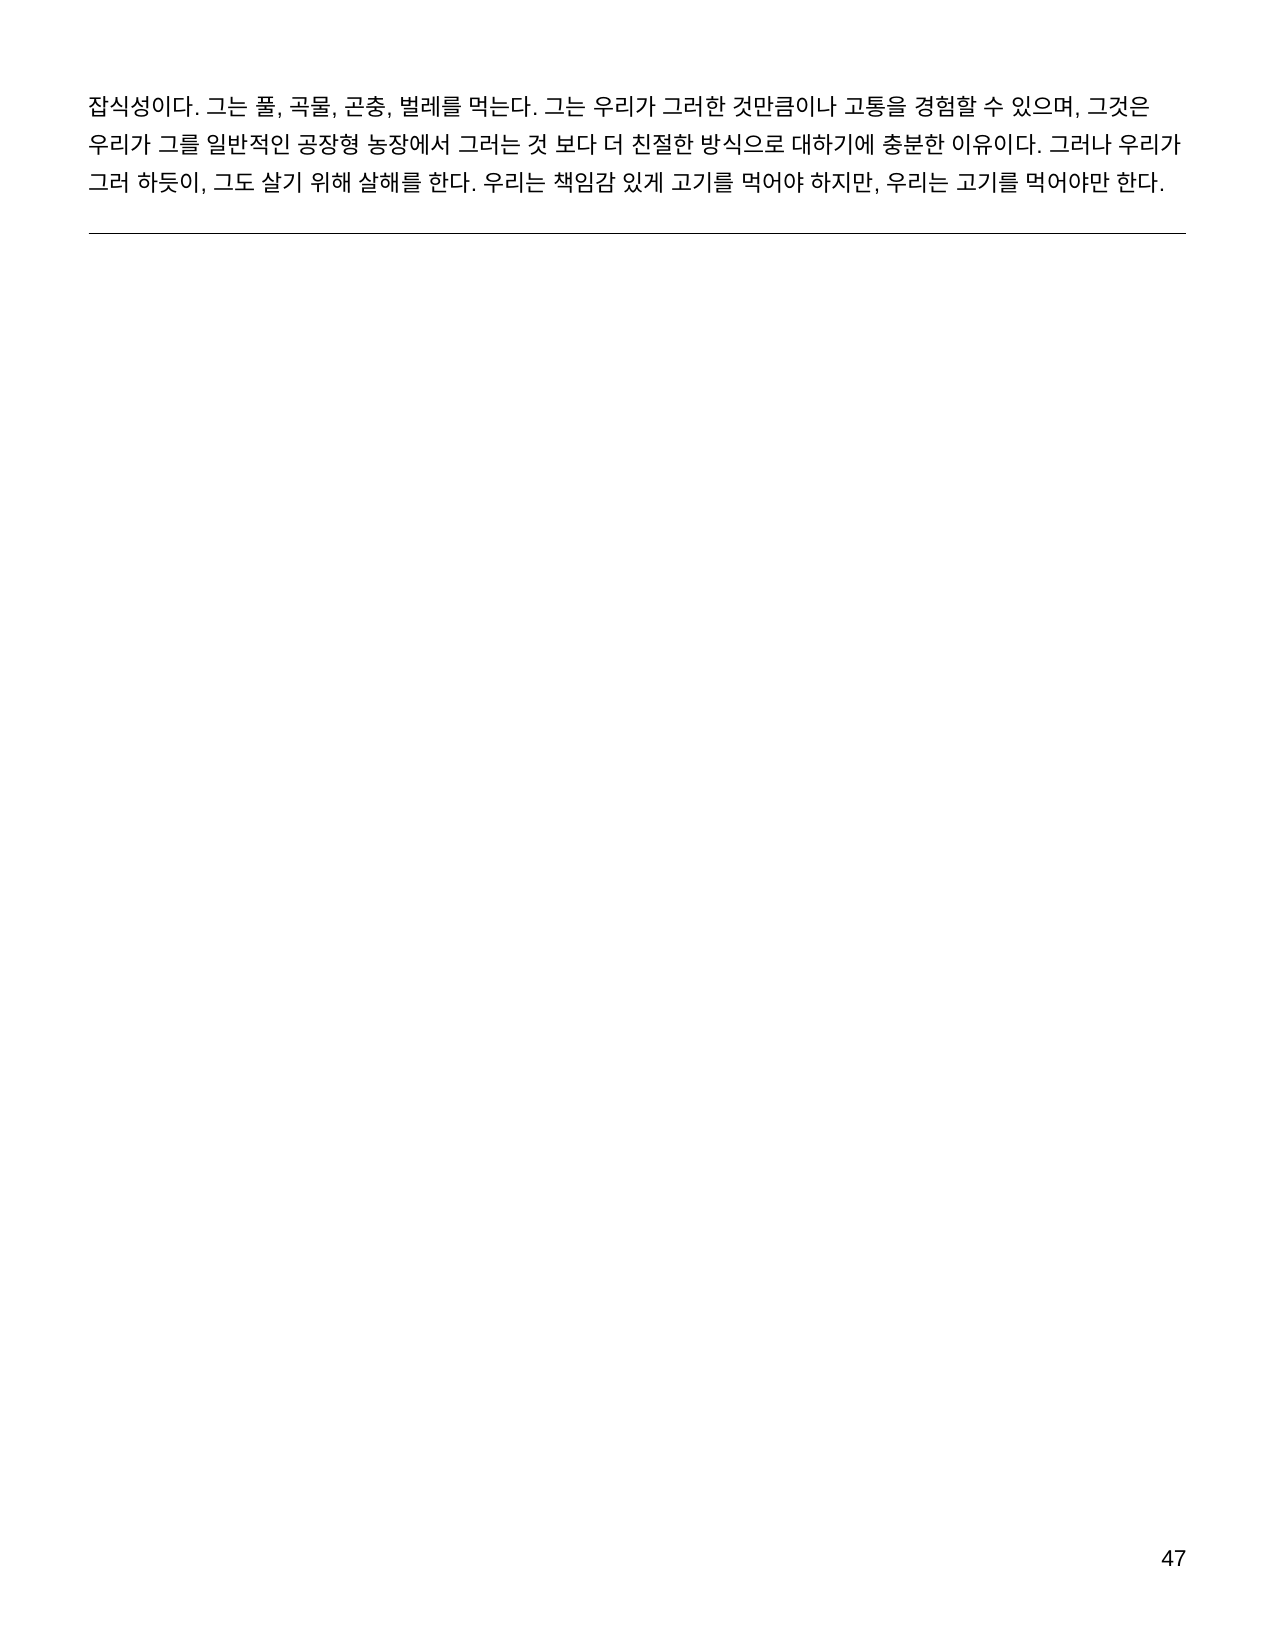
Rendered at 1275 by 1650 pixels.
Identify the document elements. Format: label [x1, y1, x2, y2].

text [88, 88, 1186, 198]
